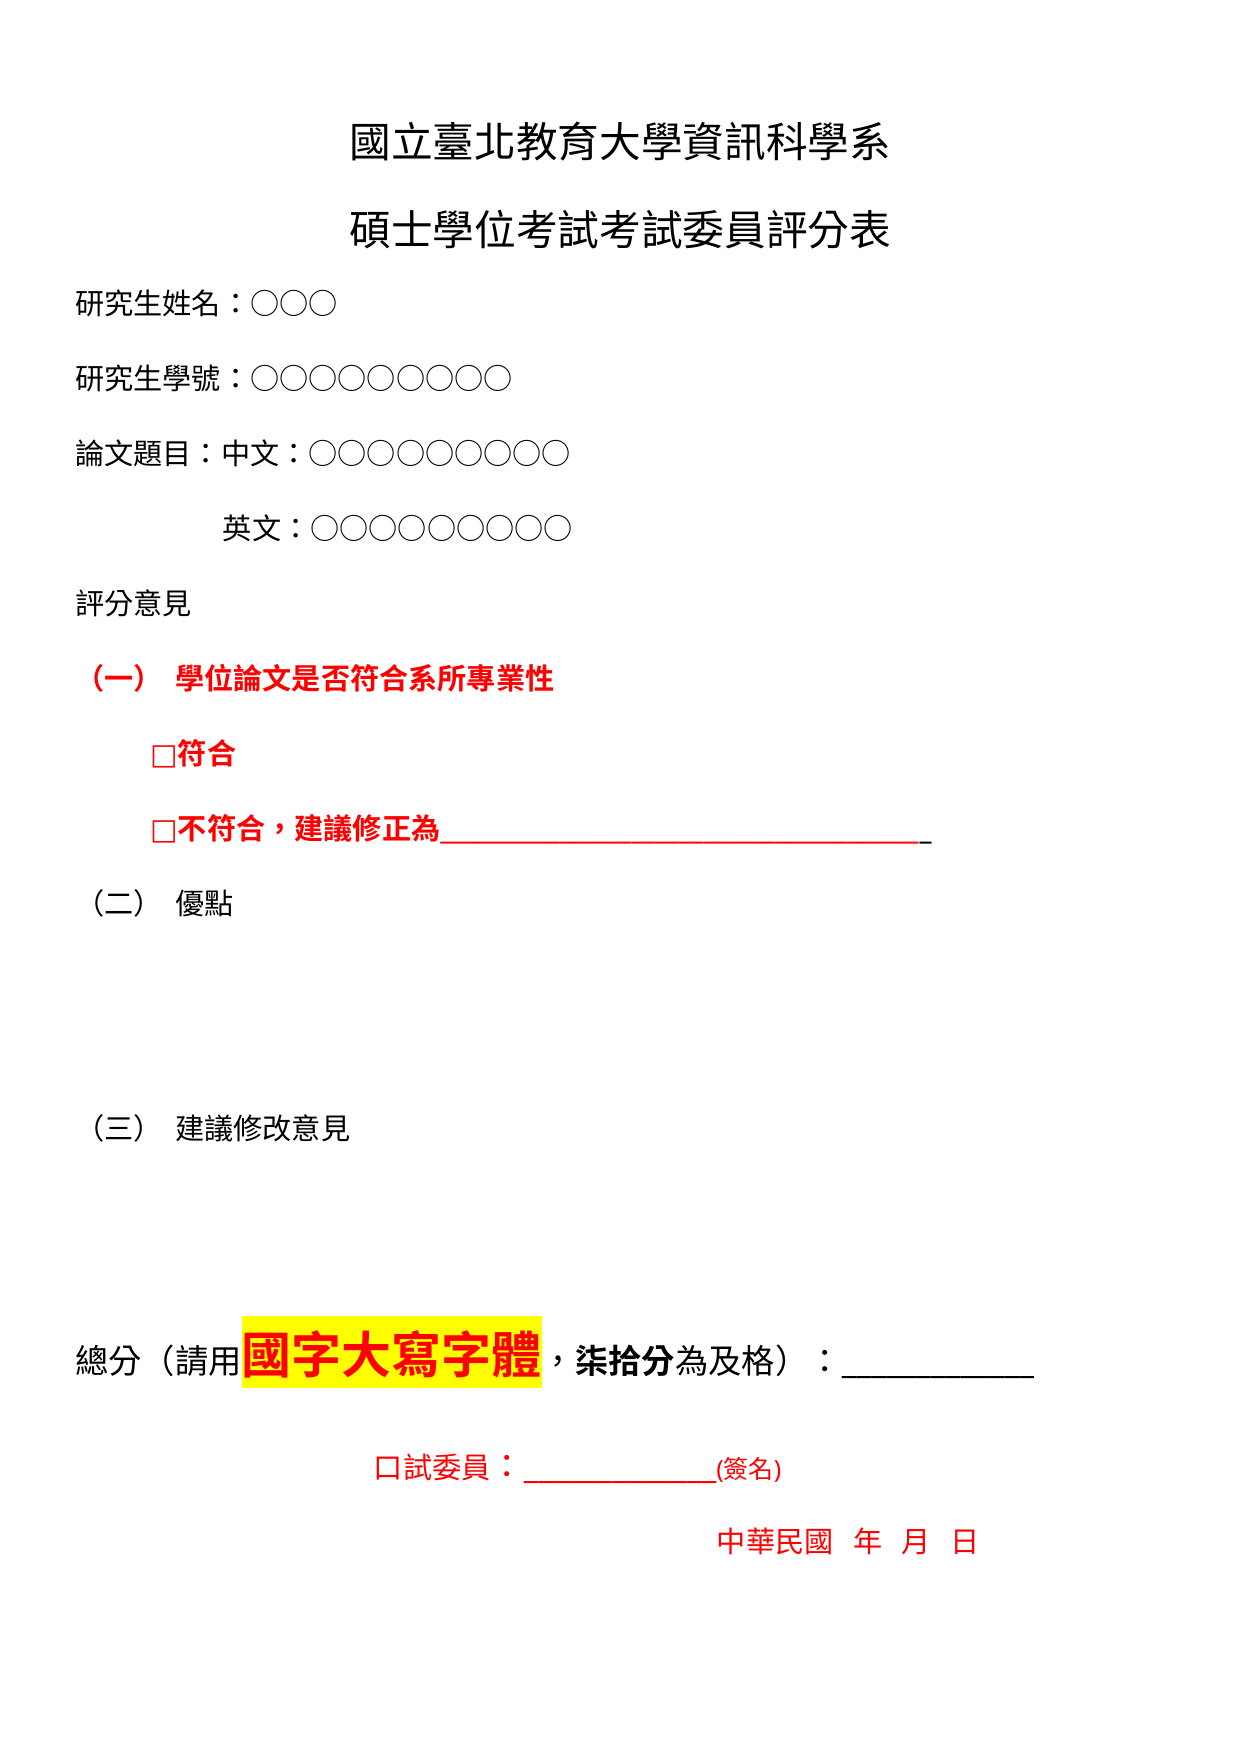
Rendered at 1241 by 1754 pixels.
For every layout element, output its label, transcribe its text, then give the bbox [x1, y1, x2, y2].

text 總分（請用國字大寫字體，柒拾分為及格）：_____________ [75, 1314, 1165, 1389]
text 口試委員：_____________(簽名) [75, 1427, 1165, 1502]
text 評分意見 [75, 564, 1165, 639]
text 研究生學號：○○○○○○○○○ [75, 339, 1165, 414]
list 學位論文是否符合系所專業性 [75, 639, 1165, 714]
text 碩士學位考試考試委員評分表 [75, 189, 1165, 264]
text □符合 [150, 714, 1165, 789]
text 國立臺北教育大學資訊科學系 [75, 102, 1165, 177]
text 論文題目：中文：○○○○○○○○○ [75, 414, 1165, 489]
text 英文：○○○○○○○○○ [75, 489, 1165, 564]
text 研究生姓名：○○○ [75, 264, 1165, 339]
text □不符合，建議修正為_________________________________________ [150, 789, 1165, 864]
list 建議修改意見 [75, 1089, 1165, 1164]
list 優點 [75, 864, 1165, 939]
text 中華民國 年 月 日 [75, 1502, 1165, 1577]
